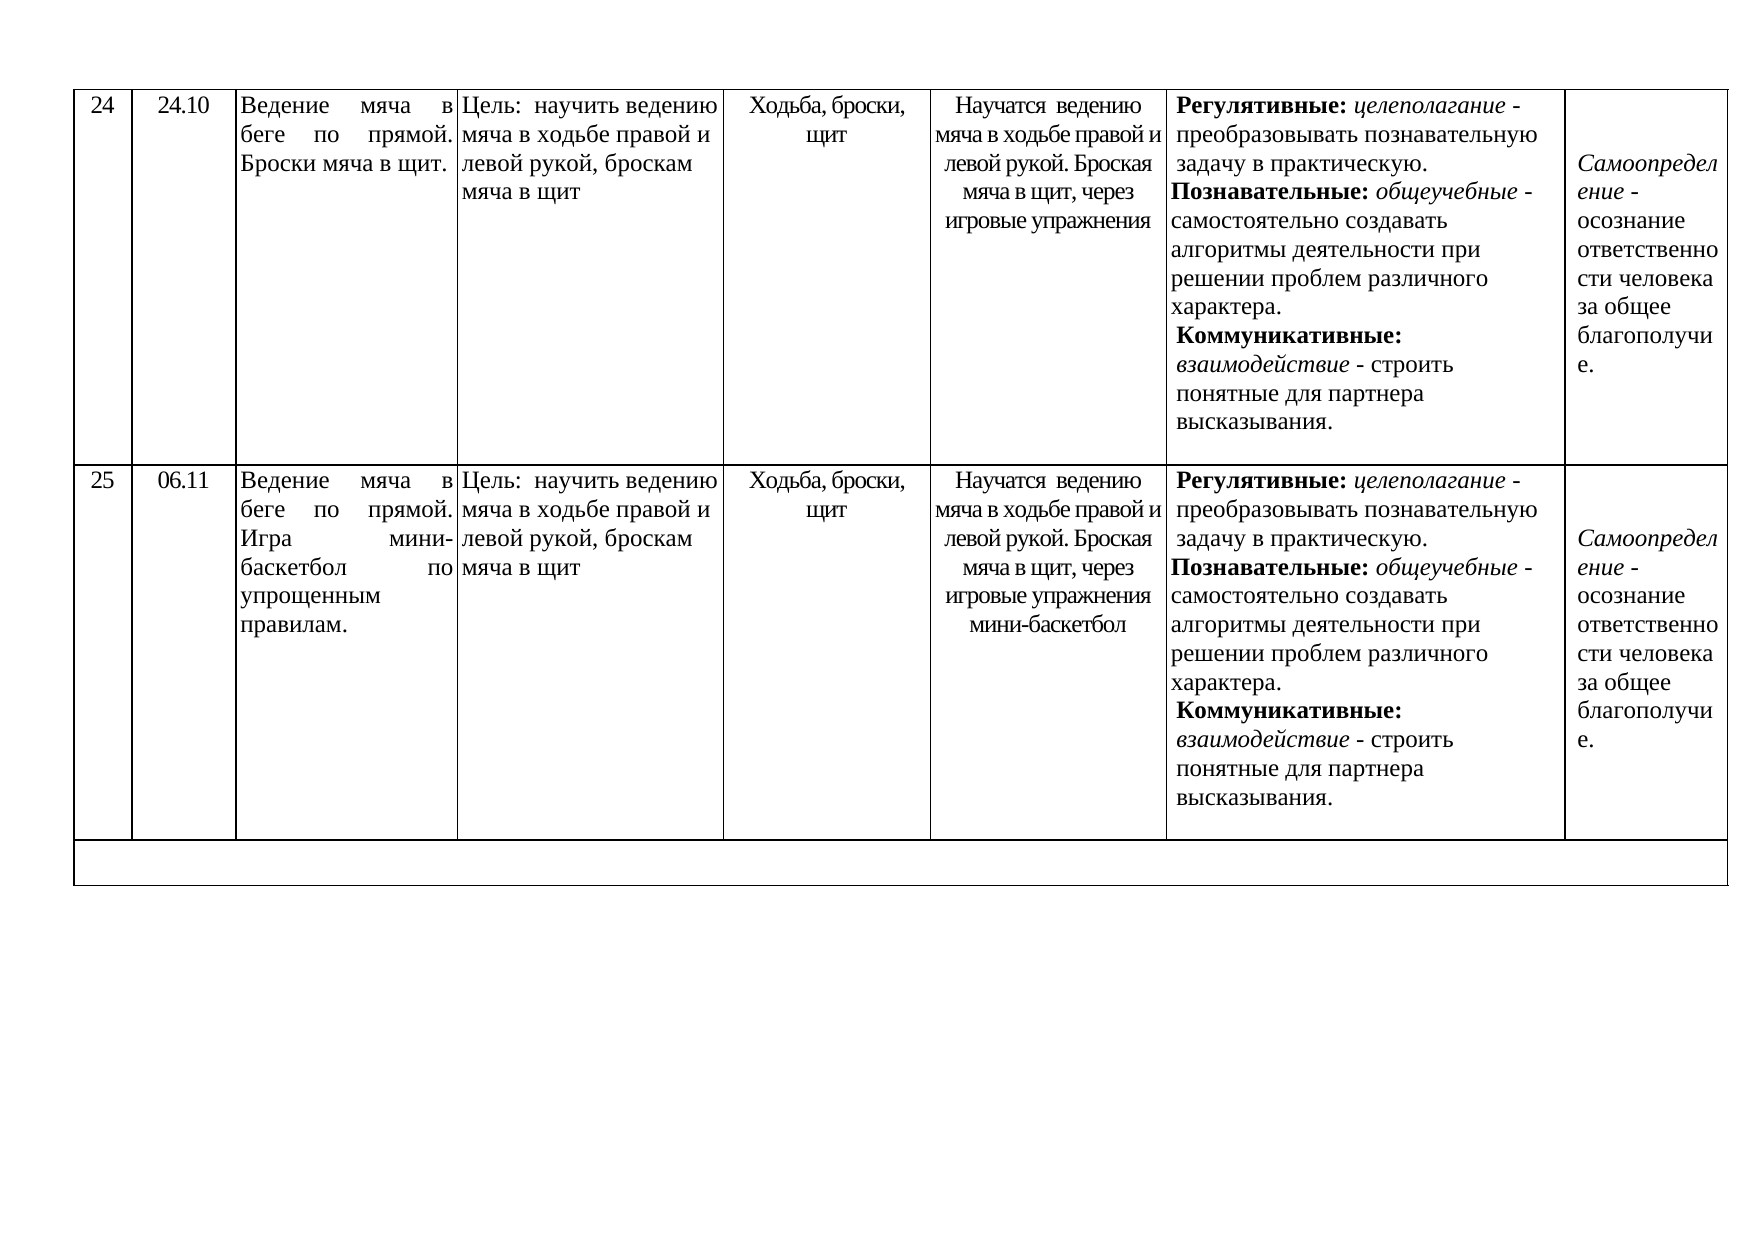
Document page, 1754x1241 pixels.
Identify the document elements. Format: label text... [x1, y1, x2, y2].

table_cell Ведение мяча в беге по прямой. Игра мини-баскетбол по упрощенным правилам. [237, 466, 457, 839]
table_cell Ходьба, броски, щит [724, 466, 930, 839]
table_cell Регулятивные: целеnолагание - преобразовывать познавательную задачу в практическую. Познавательные: общеучебные - самостоятельно создавать алгоритмы деятельности при решении проблем различного характера. Коммуникативные: взаимодействие - строить понятные для партнера высказывания. [1167, 466, 1564, 839]
table_cell Цель: научить ведению мяча в ходьбе правой и левой рукой, броскам мяча в щит [458, 466, 723, 839]
table_cell Регулятивные: целеnолагание - преобразовывать познавательную задачу в практическую. Познавательные: общеучебные - самостоятельно создавать алгоритмы деятельности при решении проблем различного характера. Коммуникативные: взаимодействие - строить понятные для партнера высказывания. [1167, 90, 1564, 464]
table_cell 24.10 [133, 90, 235, 464]
table_cell Самоопределение - осознание ответственности человека за общее благополучие. [1566, 90, 1727, 464]
table_cell Ходьба, броски, щит [724, 90, 930, 464]
table_cell Ведение мяча в беге по прямой. Броски мяча в щит. [237, 90, 457, 464]
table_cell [931, 90, 1166, 464]
table_cell Самоопределение - осознание ответственности человека за общее благополучие. [1566, 466, 1727, 839]
table_cell 25 [75, 466, 131, 839]
table_cell Научатся ведению мяча в ходьбе правой и левой рукой. Броская мяча в щит, через игровые упражнения мини-баскетбол [931, 466, 1166, 839]
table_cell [458, 90, 723, 464]
table_cell [75, 841, 1727, 885]
table_cell 24 [75, 90, 131, 464]
table_cell 06.11 [133, 466, 235, 839]
